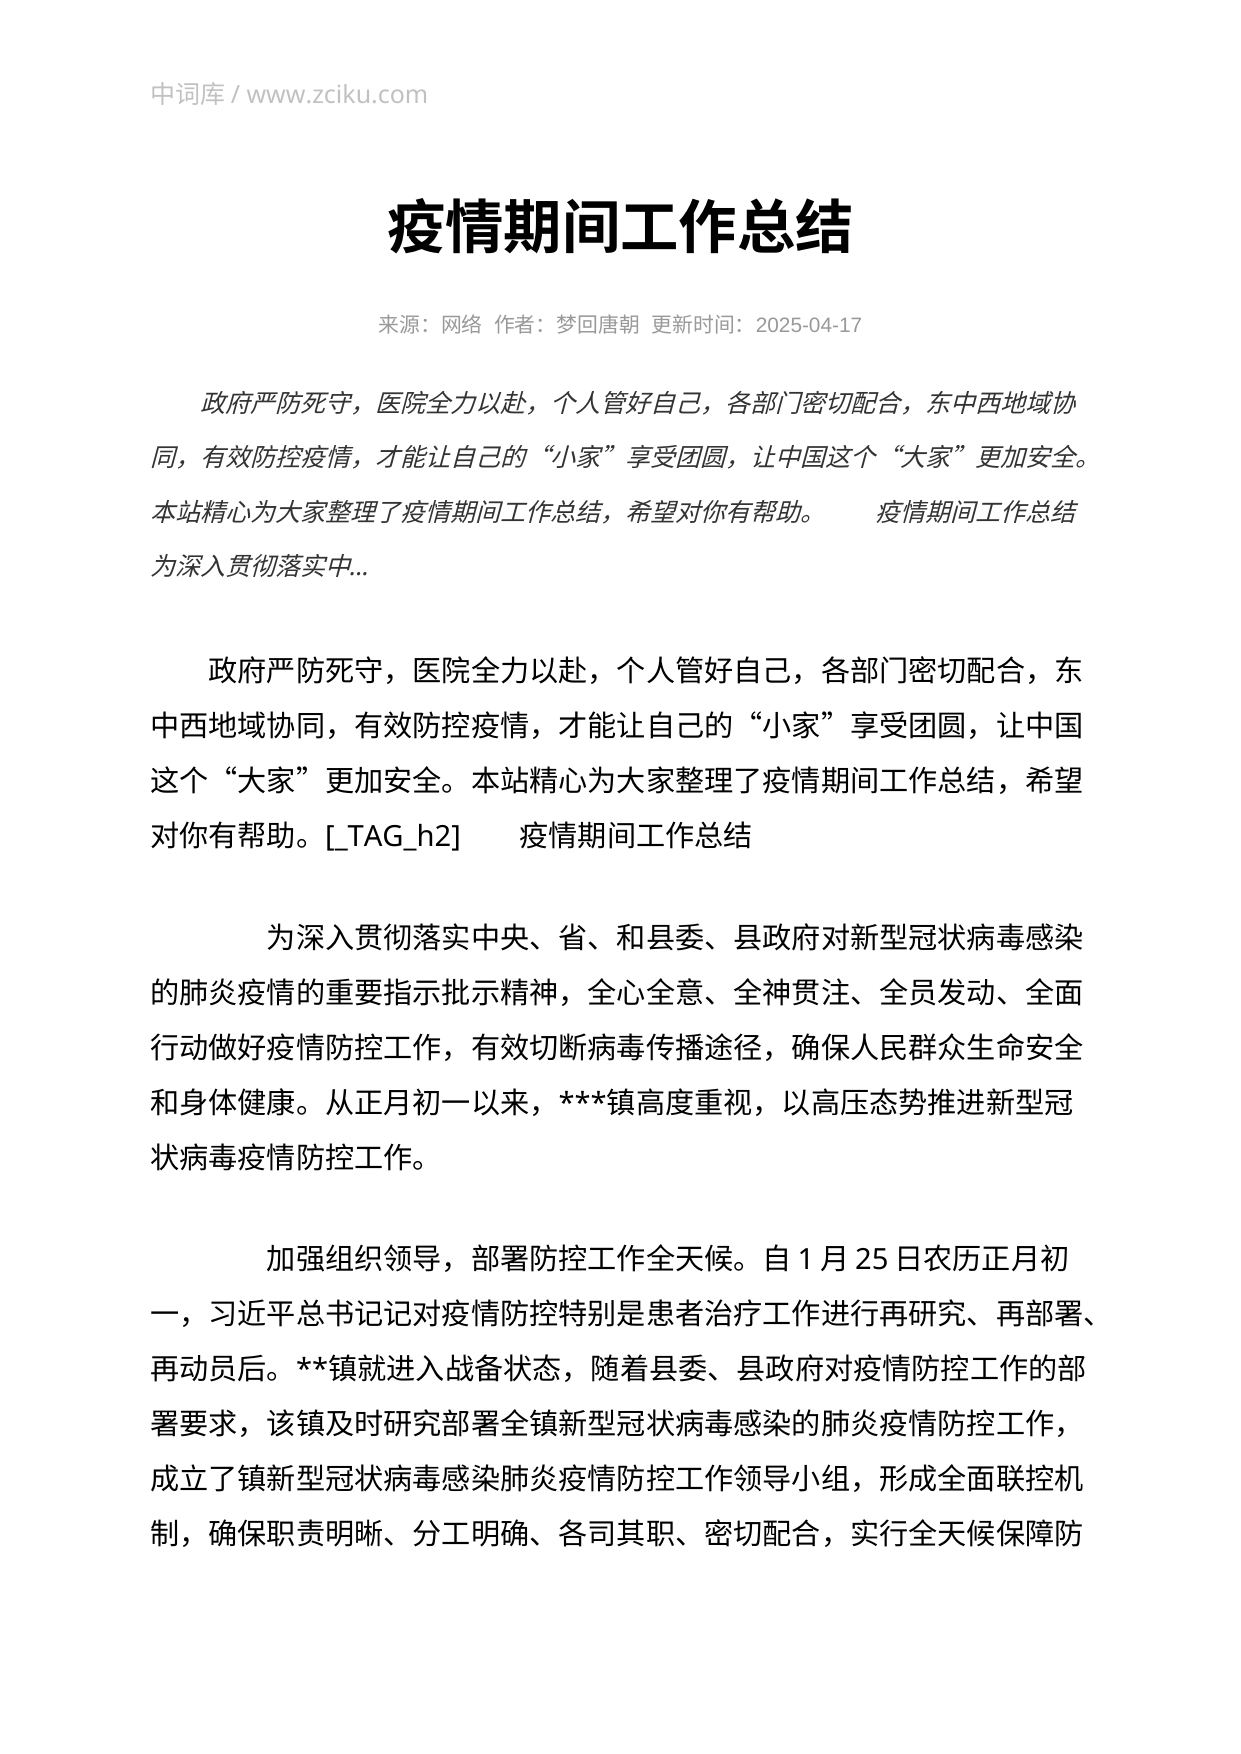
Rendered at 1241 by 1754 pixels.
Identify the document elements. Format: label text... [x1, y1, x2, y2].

subtitle 疫情期间工作总结 [150, 181, 1090, 266]
text 为深入贯彻落实中央、省、和县委、县政府对新型冠状病毒感染的肺炎疫情的重要指示批示精神，全心全意、全神贯注、全员发动、全面行动做好疫情防控工作，有效切断病毒传播途径，确保人民群众生命安全和身体健康。从正月初一以来，***镇高度重视，以高压态势推进新型冠状病毒疫情防控工作。 [150, 914, 1090, 1176]
text 政府严防死守，医院全力以赴，个人管好自己，各部门密切配合，东中西地域协同，有效防控疫情，才能让自己的“小家”享受团圆，让中国这个“大家”更加安全。本站精心为大家整理了疫情期间工作总结，希望对你有帮助。 疫情期间工作总结 为深入贯彻落实中... [150, 383, 1090, 583]
text 政府严防死守，医院全力以赴，个人管好自己，各部门密切配合，东中西地域协同，有效防控疫情，才能让自己的“小家”享受团圆，让中国这个“大家”更加安全。本站精心为大家整理了疫情期间工作总结，希望对你有帮助。[_TAG_h2] 疫情期间工作总结 [150, 648, 1090, 855]
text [150, 1236, 1090, 1553]
text 来源：网络 作者：梦回唐朝 更新时间：2025-04-17 [150, 313, 1090, 337]
